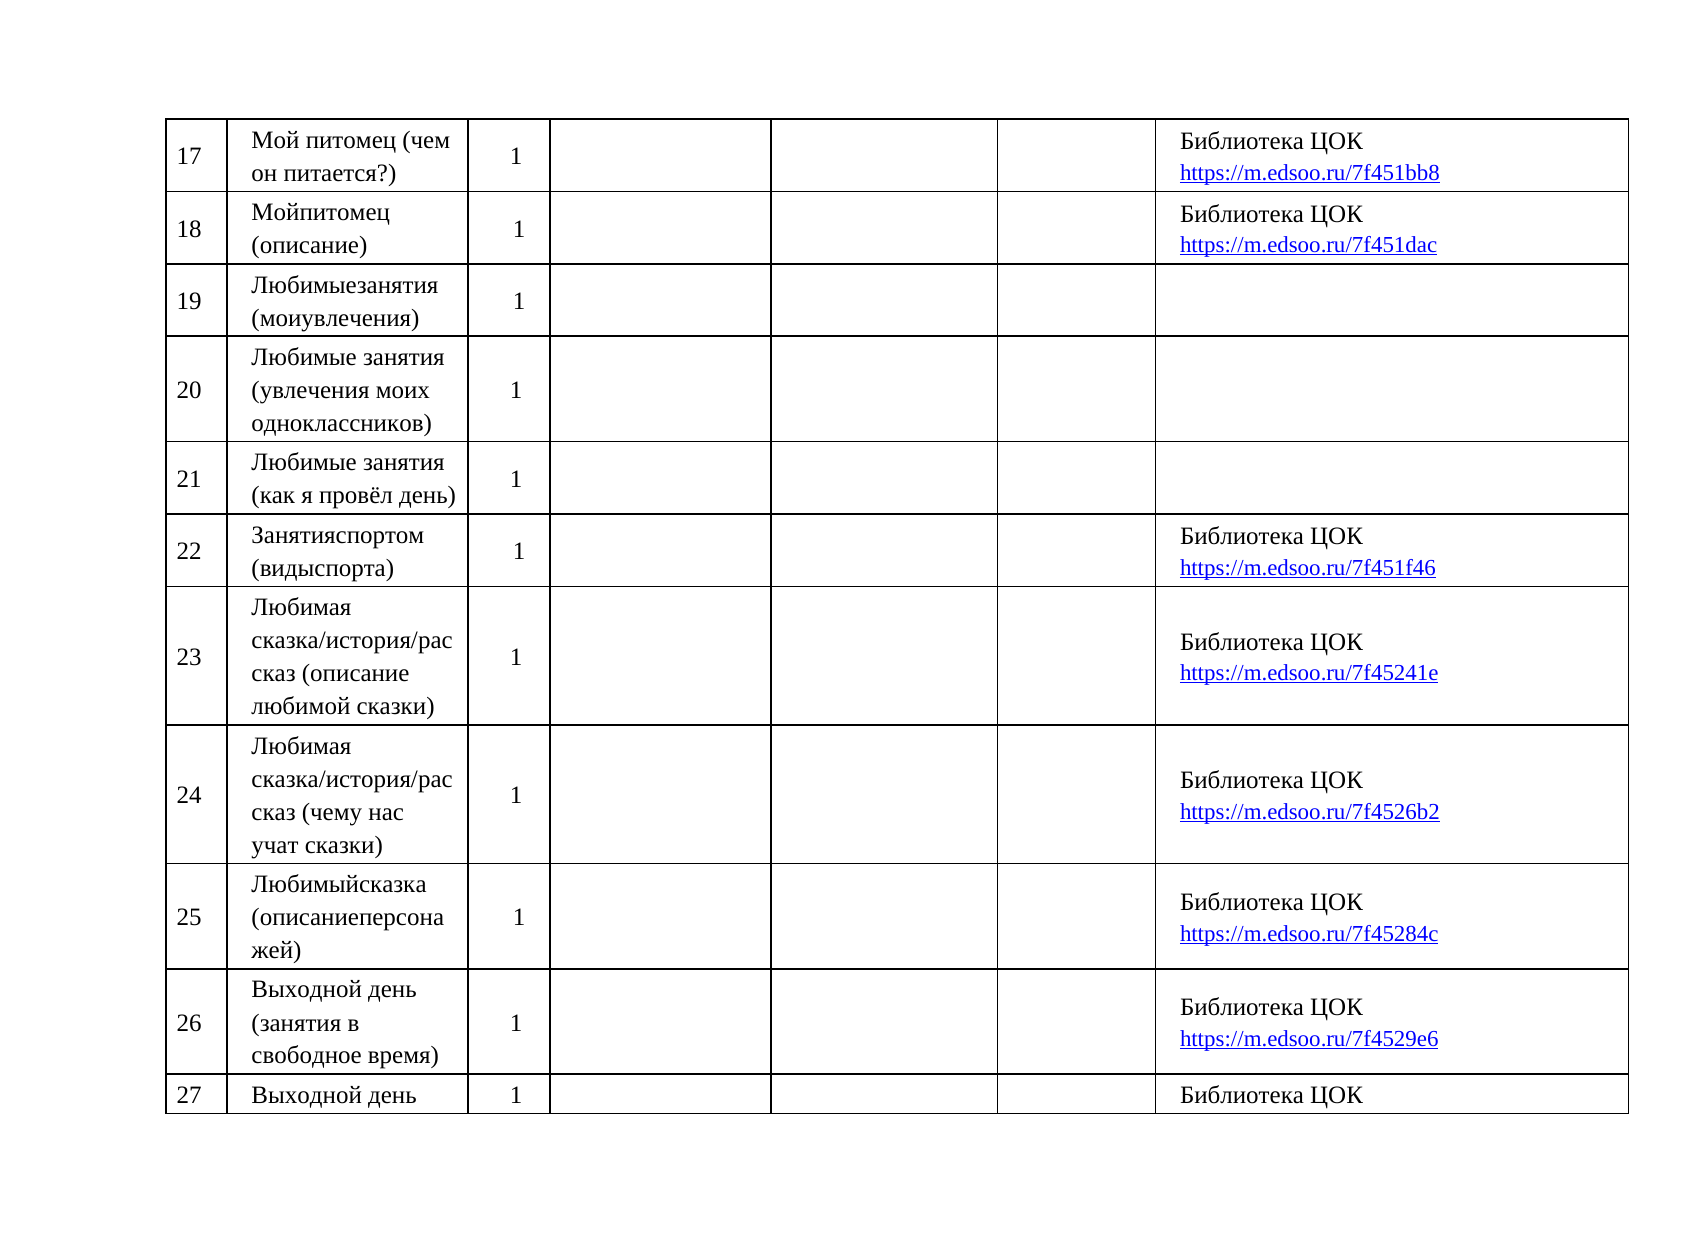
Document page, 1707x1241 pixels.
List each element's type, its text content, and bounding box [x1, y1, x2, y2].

table_cell 25 [167, 864, 226, 968]
table_cell [1156, 337, 1628, 441]
table_cell [998, 442, 1155, 513]
table_cell [551, 587, 770, 724]
table_cell [551, 192, 770, 263]
table_cell [772, 515, 997, 586]
table_cell Библиотека ЦОК https://m.edsoo.ru/7f45241e [1156, 587, 1628, 724]
table_cell 24 [167, 726, 226, 862]
table_cell Занятияспортом (видыспорта) [228, 515, 467, 586]
table_cell 17 [167, 120, 226, 191]
table_cell [998, 726, 1155, 862]
table_cell 1 [469, 726, 549, 862]
table_cell [551, 337, 770, 441]
table_cell Любимые занятия (как я провёл день) [228, 442, 467, 513]
table_cell Выходной день (занятия в свободное время) [228, 970, 467, 1073]
table_cell [551, 120, 770, 191]
table_cell 18 [167, 192, 226, 263]
table_cell 1 [469, 587, 549, 724]
table_cell Библиотека ЦОК https://m.edsoo.ru/7f4529e6 [1156, 970, 1628, 1073]
table_cell [551, 442, 770, 513]
table_cell 1 [469, 337, 549, 441]
table_cell [772, 120, 997, 191]
table_cell 20 [167, 337, 226, 441]
table_cell Любимая сказка/история/рассказ (описание любимой сказки) [228, 587, 467, 724]
table_cell [551, 1075, 770, 1113]
table_cell [998, 587, 1155, 724]
table_cell 1 [469, 265, 549, 335]
table_cell Любимыйсказка (описаниеперсонажей) [228, 864, 467, 968]
table_cell Библиотека ЦОК https://m.edsoo.ru/7f451f46 [1156, 515, 1628, 586]
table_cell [228, 1075, 467, 1113]
table_cell Мой питомец (чем он питается?) [228, 120, 467, 191]
table_cell Библиотека ЦОК https://m.edsoo.ru/7f45284c [1156, 864, 1628, 968]
table_cell Библиотека ЦОК https://m.edsoo.ru/7f451dac [1156, 192, 1628, 263]
table_cell [772, 970, 997, 1073]
table_cell [772, 337, 997, 441]
table_cell [1156, 265, 1628, 335]
table_cell [551, 864, 770, 968]
table_cell [772, 587, 997, 724]
table_cell 1 [469, 1075, 549, 1113]
table_cell [998, 864, 1155, 968]
table_cell 27 [167, 1075, 226, 1113]
table_cell [772, 726, 997, 862]
table_cell [998, 515, 1155, 586]
table_cell Любимая сказка/история/рассказ (чему нас учат сказки) [228, 726, 467, 862]
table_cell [1156, 1075, 1628, 1113]
table_cell [772, 864, 997, 968]
table_cell [772, 192, 997, 263]
table_cell [998, 120, 1155, 191]
table_cell Библиотека ЦОК https://m.edsoo.ru/7f451bb8 [1156, 120, 1628, 191]
table_cell [551, 726, 770, 862]
table_cell Библиотека ЦОК https://m.edsoo.ru/7f4526b2 [1156, 726, 1628, 862]
table_cell [998, 1075, 1155, 1113]
table_cell 1 [469, 120, 549, 191]
table_cell [998, 265, 1155, 335]
table_cell [772, 442, 997, 513]
table_cell 22 [167, 515, 226, 586]
table_cell Мойпитомец (описание) [228, 192, 467, 263]
table_cell 1 [469, 515, 549, 586]
table_cell 23 [167, 587, 226, 724]
table_cell 26 [167, 970, 226, 1073]
table_cell [551, 970, 770, 1073]
table_cell 21 [167, 442, 226, 513]
table_cell 19 [167, 265, 226, 335]
table_cell Любимыезанятия (моиувлечения) [228, 265, 467, 335]
table_cell [998, 337, 1155, 441]
table_cell [998, 192, 1155, 263]
table_cell Любимые занятия (увлечения моих одноклассников) [228, 337, 467, 441]
table_cell 1 [469, 864, 549, 968]
table_cell [1156, 442, 1628, 513]
table_cell [772, 265, 997, 335]
table_cell [772, 1075, 997, 1113]
table_cell [551, 515, 770, 586]
table_cell [998, 970, 1155, 1073]
table_cell [551, 265, 770, 335]
table_cell 1 [469, 192, 549, 263]
table_cell 1 [469, 442, 549, 513]
table_cell 1 [469, 970, 549, 1073]
